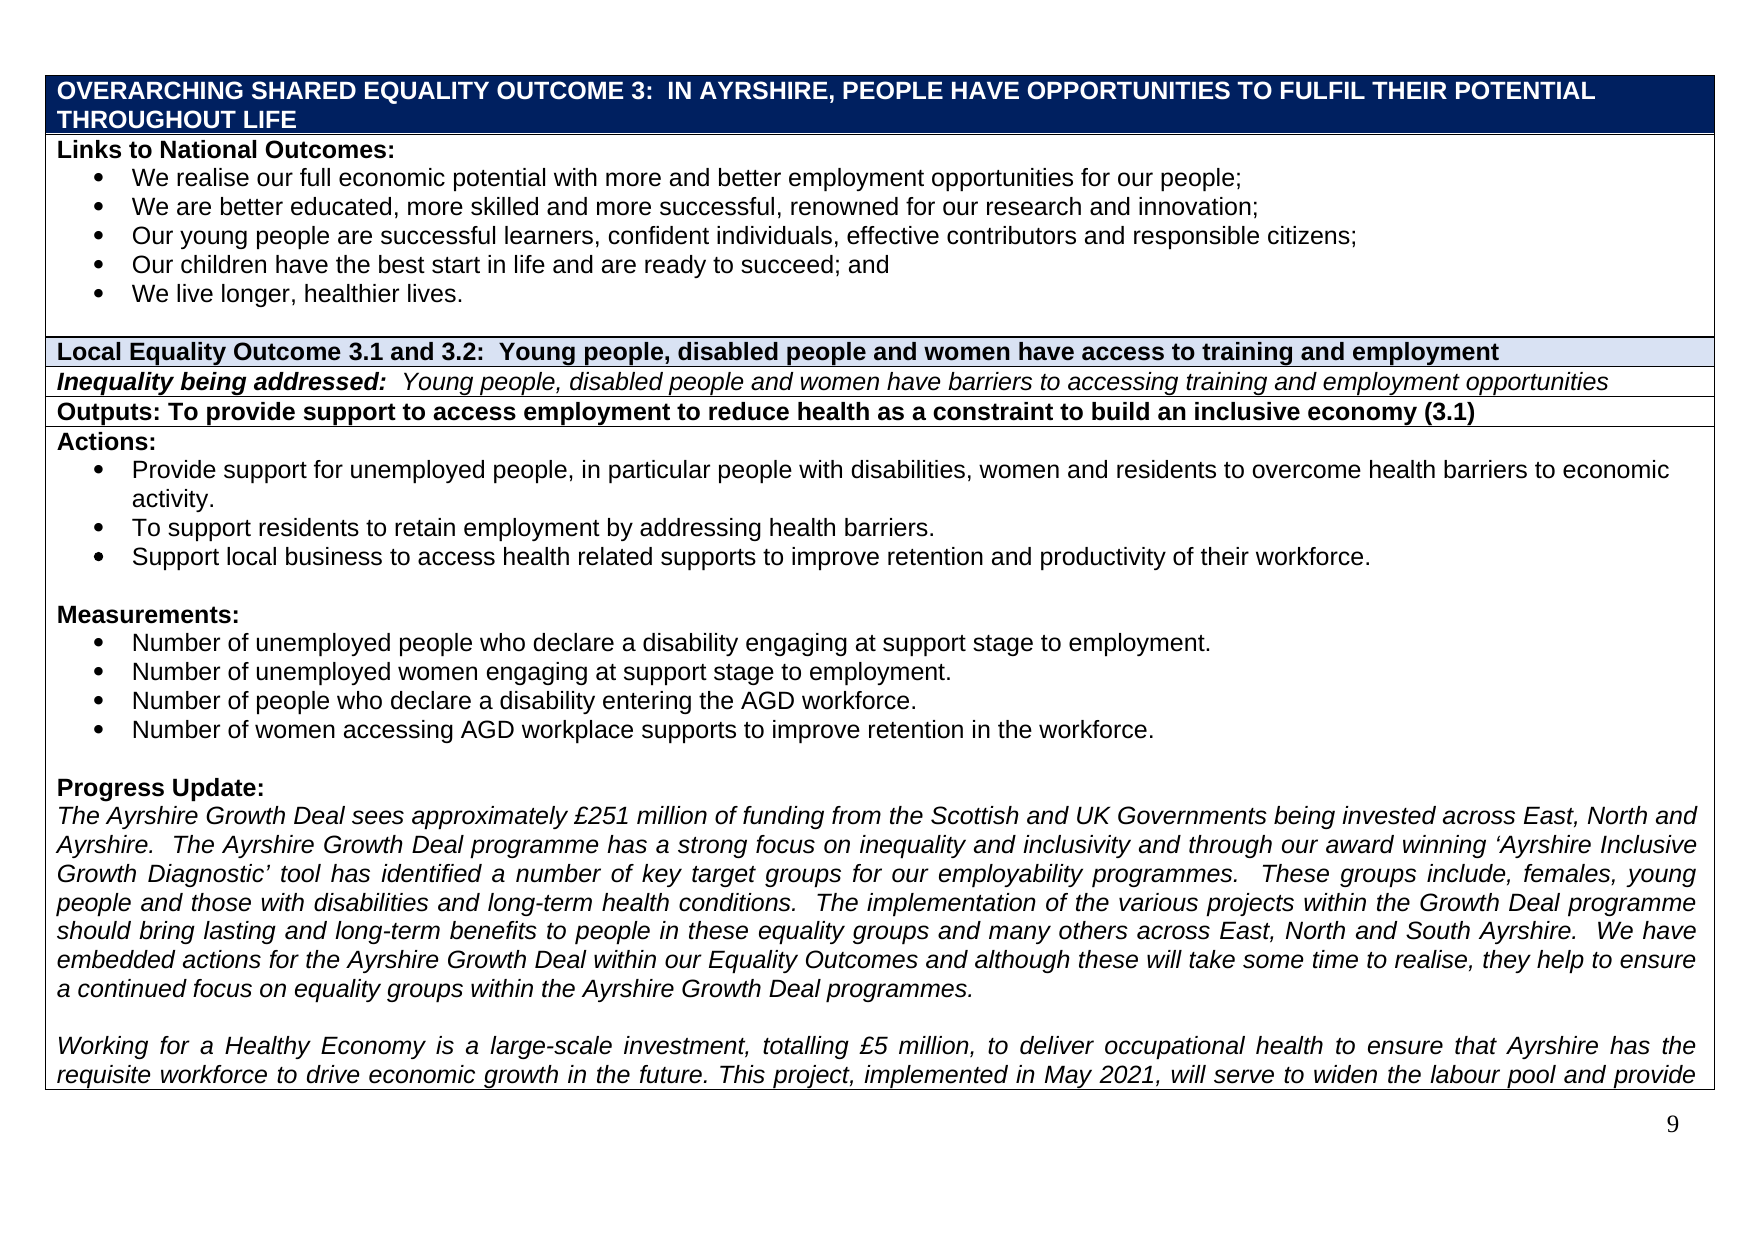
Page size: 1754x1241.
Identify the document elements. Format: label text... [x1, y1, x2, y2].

table_cell Links to National Outcomes: We realise our full economic potential with more and better employment opportunities for our people; We are better educated, more skilled and more successful, renowned for our research and innovation; Our young people are successful learners, confident individuals, effective contributors and responsible citizens; Our children have the best start in life and are ready to succeed; and We live longer, healthier lives. [46, 135, 1714, 336]
table_cell Inequality being addressed: Young people, disabled people and women have barriers to accessing training and employment opportunities [46, 367, 1714, 396]
table_cell Local Equality Outcome 3.1 and 3.2: Young people, disabled people and women have access to training and employment [46, 338, 1714, 366]
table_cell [46, 427, 1714, 1089]
table_cell Outputs: To provide support to access employment to reduce health as a constraint to build an inclusive economy (3.1) [46, 397, 1714, 426]
table_header OVERARCHING SHARED EQUALITY OUTCOME 3: IN AYRSHIRE, PEOPLE HAVE OPPORTUNITIES TO FULFIL THEIR POTENTIAL THROUGHOUT LIFE [46, 76, 1714, 133]
